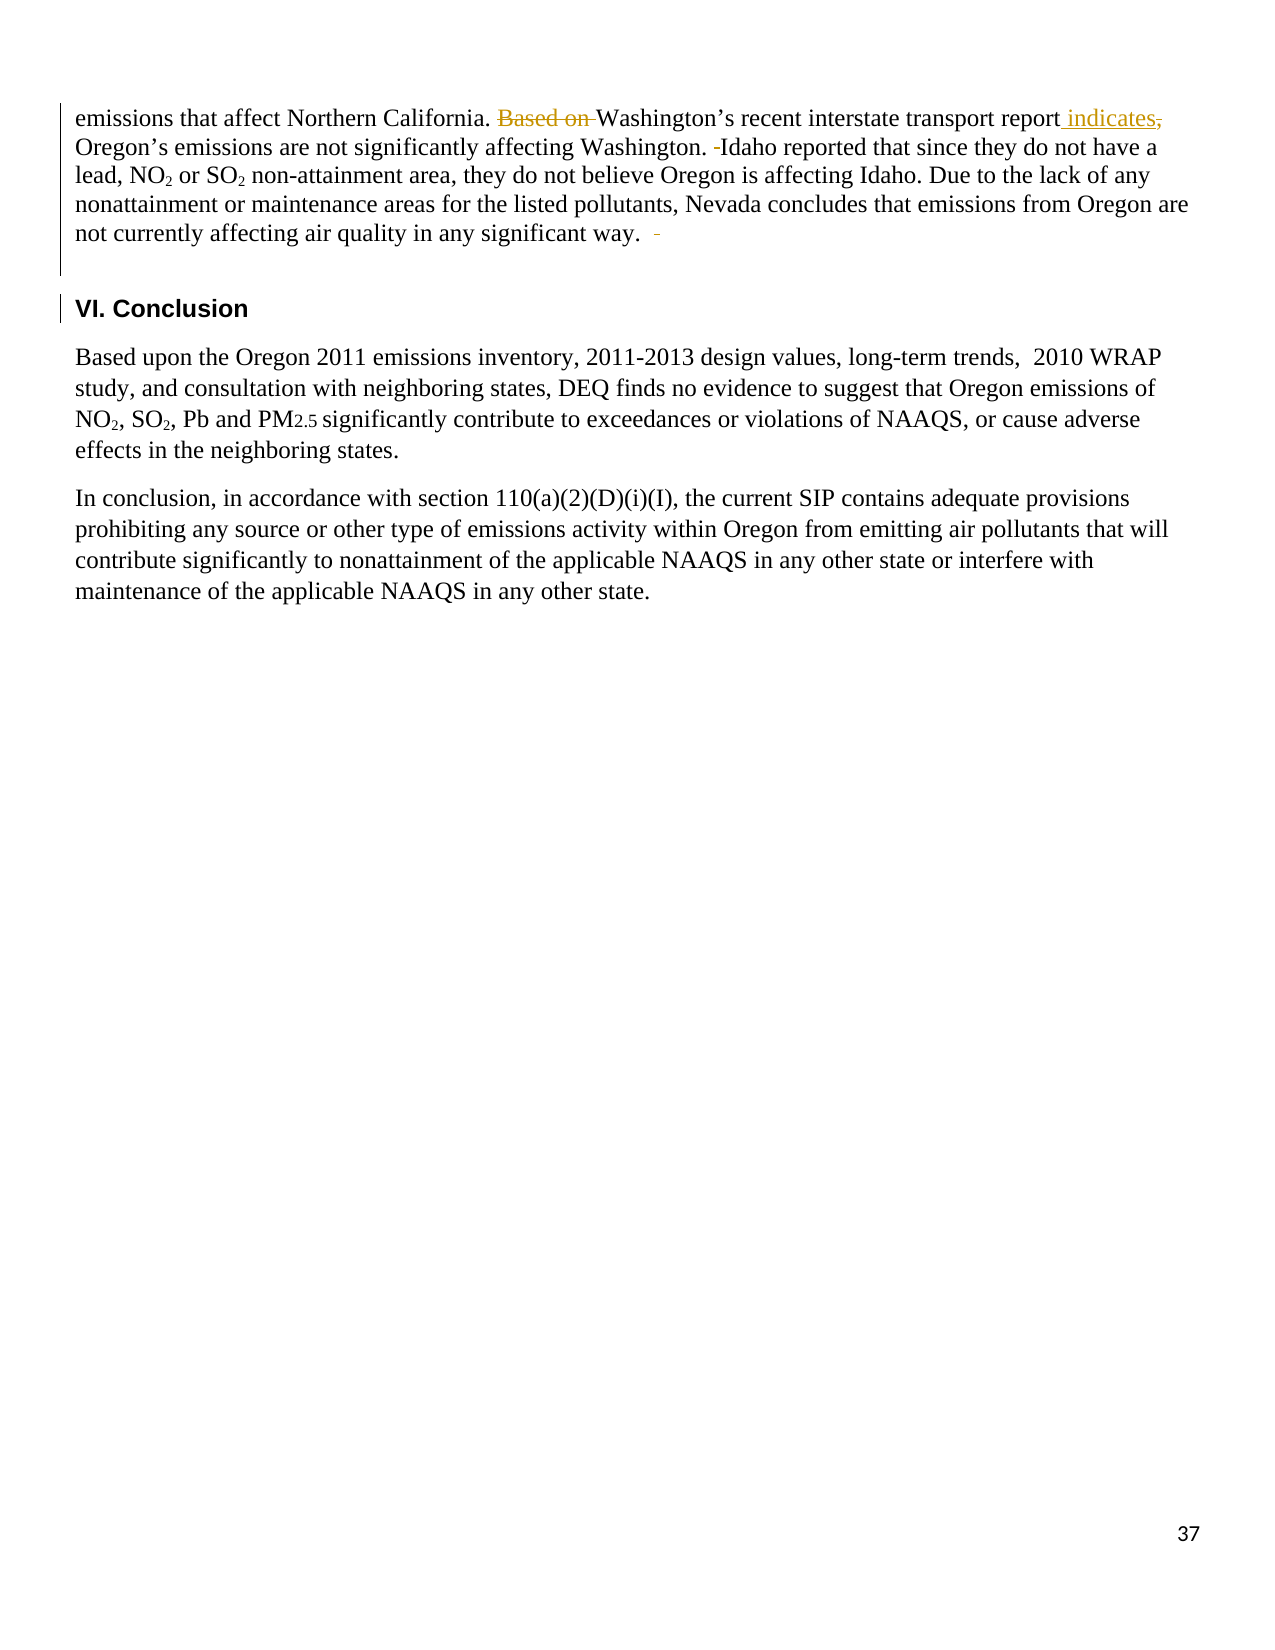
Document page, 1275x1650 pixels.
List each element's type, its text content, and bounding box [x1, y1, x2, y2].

text Based upon the Oregon 2011 emissions inventory, 2011-2013 design values, long-term trends, 2010 WRAP study, and consultation with neighboring states, DEQ finds no evidence to suggest that Oregon emissions of NO2, SO2, Pb and PM2.5 significantly contribute to exceedances or violations of NAAQS, or cause adverse effects in the neighboring states. [75, 342, 1200, 464]
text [75, 103, 1200, 247]
text In conclusion, in accordance with section 110(a)(2)(D)(i)(I), the current SIP contains adequate provisions prohibiting any source or other type of emissions activity within Oregon from emitting air pollutants that will contribute significantly to nonattainment of the applicable NAAQS in any other state or interfere with maintenance of the applicable NAAQS in any other state. [75, 483, 1200, 605]
text VI. Conclusion [75, 294, 1200, 323]
